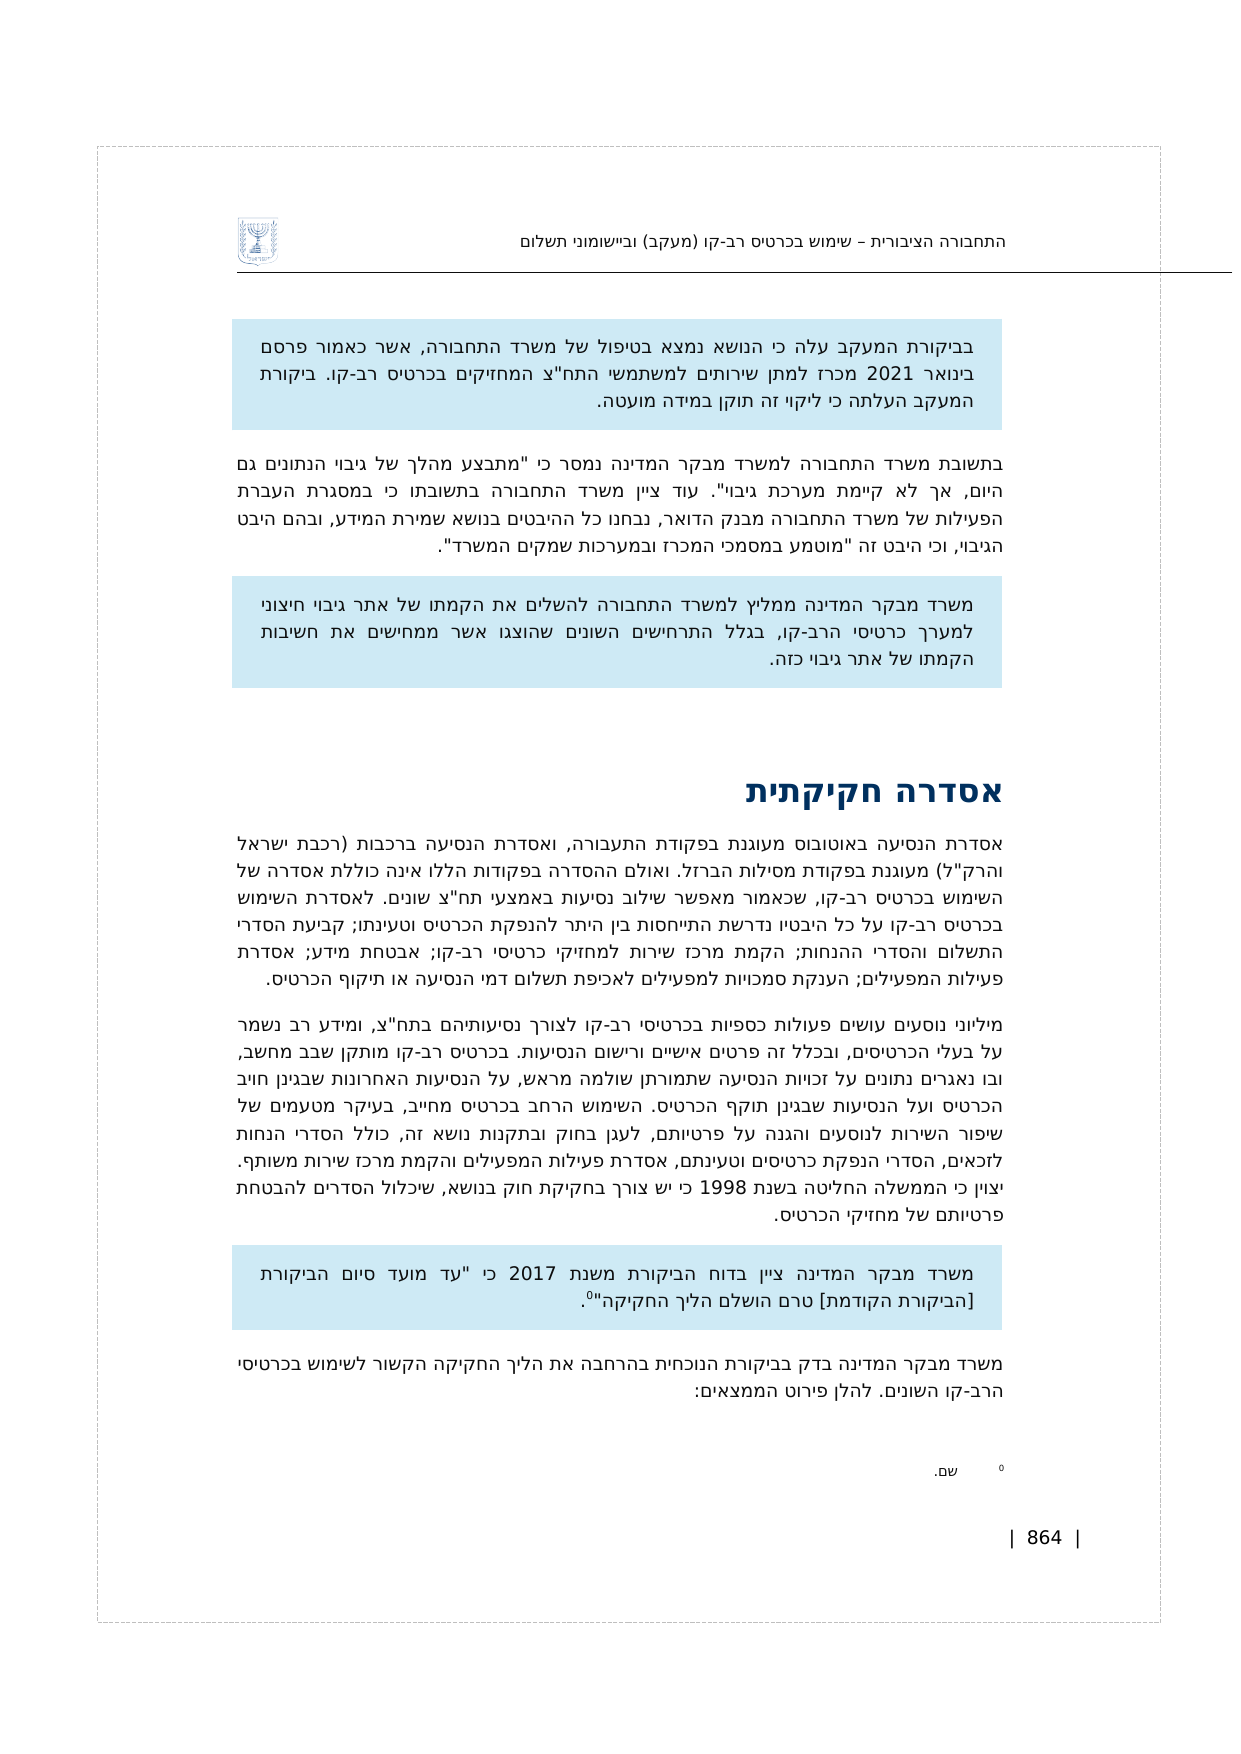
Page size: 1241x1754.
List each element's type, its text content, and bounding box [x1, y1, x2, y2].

text בתשובת משרד התחבורה למשרד מבקר המדינה נמסר כי "מתבצע מהלך של גיבוי הנתונים גם היום, אך לא קיימת מערכת גיבוי". עוד ציין משרד התחבורה בתשובתו כי במסגרת העברת הפעילות של משרד התחבורה מבנק הדואר, נבחנו כל ההיבטים בנושא שמירת המידע, ובהם היבט הגיבוי, וכי היבט זה "מוטמע במסמכי המכרז ובמערכות שמקים המשרד". [236, 449, 1004, 557]
text מיליוני נוסעים עושים פעולות כספיות בכרטיסי רב-קו לצורך נסיעותיהם בתח"צ, ומידע רב נשמר על בעלי הכרטיסים, ובכלל זה פרטים אישיים ורישום הנסיעות. בכרטיס רב-קו מותקן שבב מחשב, ובו נאגרים נתונים על זכויות הנסיעה שתמורתן שולמה מראש, על הנסיעות האחרונות שבגינן חויב הכרטיס ועל הנסיעות שבגינן תוקף הכרטיס. השימוש הרחב בכרטיס מחייב, בעיקר מטעמים של שיפור השירות לנוסעים והגנה על פרטיותם, לעגן בחוק ובתקנות נושא זה, כולל הסדרי הנחות לזכאים, הסדרי הנפקת כרטיסים וטעינתם, אסדרת פעילות המפעילים והקמת מרכז שירות משותף. יצוין כי הממשלה החליטה בשנת 1998 כי יש צורך בחקיקת חוק בנושא, שיכלול הסדרים להבטחת פרטיותם של מחזיקי הכרטיס. [236, 1010, 1004, 1227]
text בביקורת המעקב עלה כי הנושא נמצא בטיפול של משרד התחבורה, אשר כאמור פרסם בינואר 2021 מכרז למתן שירותים למשתמשי התח"צ המחזיקים בכרטיס רב-קו. ביקורת המעקב העלתה כי ליקוי זה תוקן במידה מועטה. [237, 324, 997, 426]
text אסדרה חקיקתית [236, 771, 1004, 810]
text אסדרת הנסיעה באוטובוס מעוגנת בפקודת התעבורה, ואסדרת הנסיעה ברכבות (רכבת ישראל והרק"ל) מעוגנת בפקודת מסילות הברזל. ואולם ההסדרה בפקודות הללו אינה כוללת אסדרה של השימוש בכרטיס רב-קו, שכאמור מאפשר שילוב נסיעות באמצעי תח"צ שונים. לאסדרת השימוש בכרטיס רב-קו על כל היבטיו נדרשת התייחסות בין היתר להנפקת הכרטיס וטעינתו; קביעת הסדרי התשלום והסדרי ההנחות; הקמת מרכז שירות למחזיקי כרטיסי רב-קו; אבטחת מידע; אסדרת פעילות המפעילים; הענקת סמכויות למפעילים לאכיפת תשלום דמי הנסיעה או תיקוף הכרטיס. [236, 829, 1004, 991]
text משרד מבקר המדינה בדק בביקורת הנוכחית בהרחבה את הליך החקיקה הקשור לשימוש בכרטיסי הרב-קו השונים. להלן פירוט הממצאים: [236, 1348, 1004, 1403]
text משרד מבקר המדינה ממליץ למשרד התחבורה להשלים את הקמתו של אתר גיבוי חיצוני למערך כרטיסי הרב-קו, בגלל התרחישים השונים שהוצגו אשר ממחישים את חשיבות הקמתו של אתר גיבוי כזה. [237, 581, 997, 683]
text משרד מבקר המדינה ציין בדוח הביקורת משנת 2017 כי "עד מועד סיום הביקורת [הביקורת הקודמת] טרם הושלם הליך החקיקה". [237, 1250, 997, 1325]
